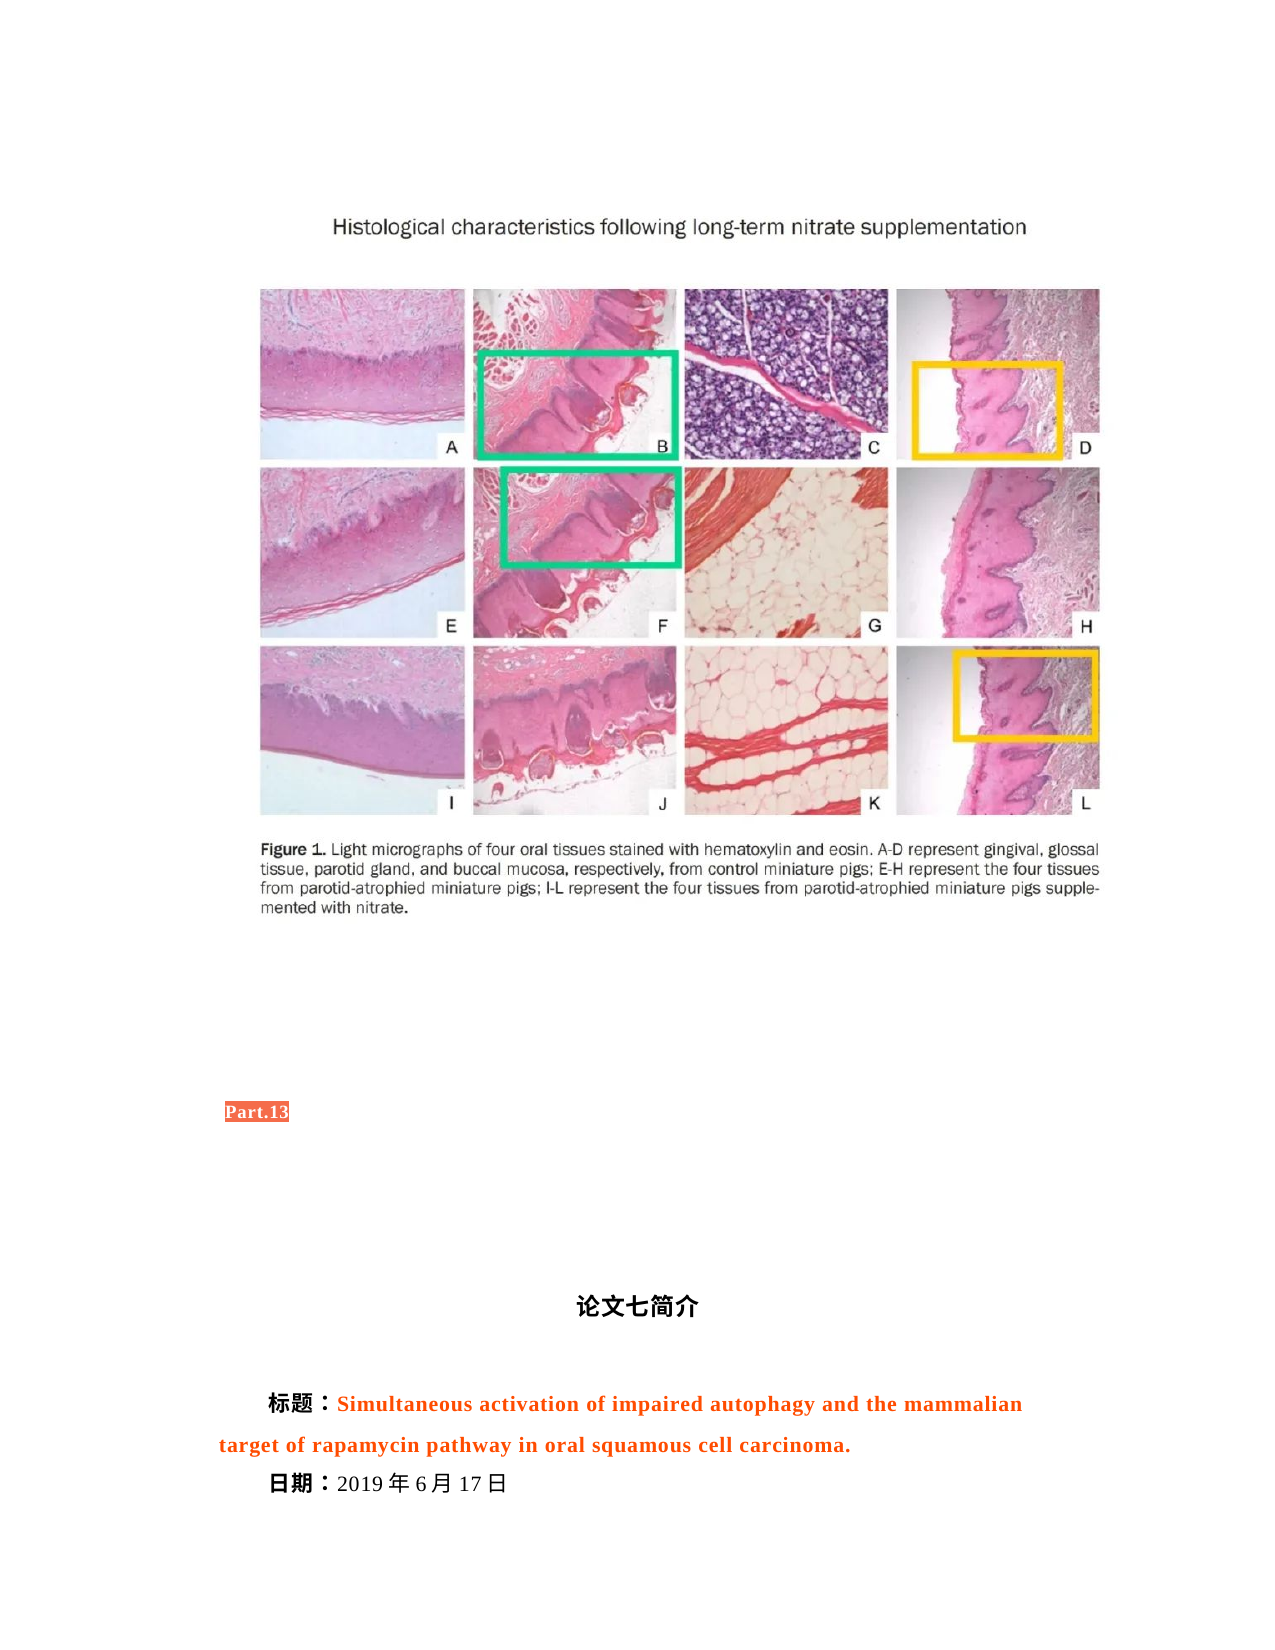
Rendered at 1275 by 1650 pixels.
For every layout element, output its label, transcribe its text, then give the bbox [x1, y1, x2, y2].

text 标题：Simultaneous activation of impaired autophagy and the mammalian target of rapamycin pathway in oral squamous cell carcinoma. [219, 1378, 1056, 1458]
text 日期：2019年6月17日 [219, 1458, 1056, 1498]
text 论文七简介 [219, 1278, 1056, 1322]
picture [237, 150, 1138, 941]
text Part.13 [225, 1092, 1050, 1122]
